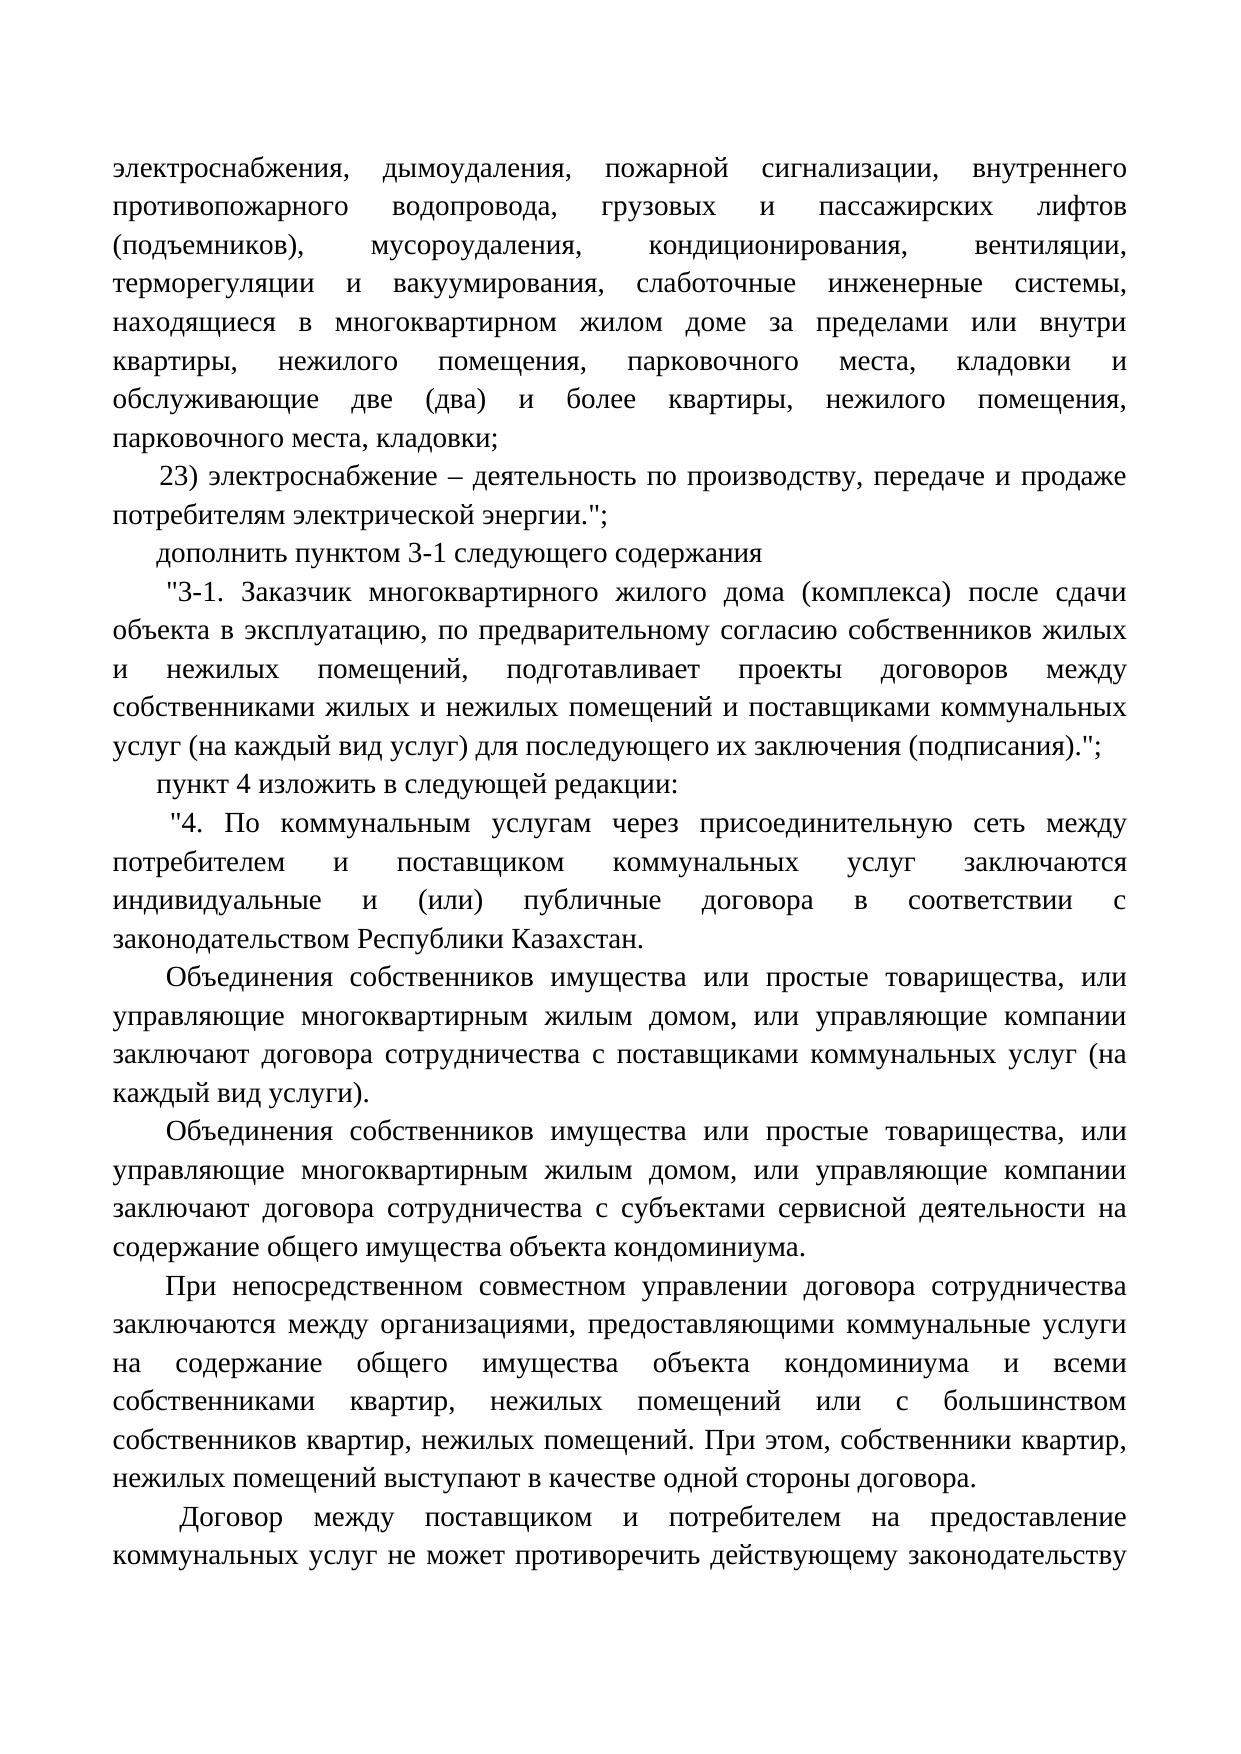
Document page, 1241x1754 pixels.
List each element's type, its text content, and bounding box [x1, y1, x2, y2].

text Объединения собственников имущества или простые товарищества, или управляющие многоквартирным жилым домом, или управляющие компании заключают договора сотрудничества с поставщиками коммунальных услуг (на каждый вид услуги). [112, 959, 1128, 1108]
text Объединения собственников имущества или простые товарищества, или управляющие многоквартирным жилым домом, или управляющие компании заключают договора сотрудничества с субъектами сервисной деятельности на содержание общего имущества объекта кондоминиума. [112, 1113, 1128, 1263]
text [112, 1499, 1128, 1571]
text 23) электроснабжение – деятельность по производству, передаче и продаже потребителям электрической энергии."; [112, 458, 1128, 530]
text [112, 150, 1128, 453]
text "4. По коммунальным услугам через присоединительную сеть между потребителем и поставщиком коммунальных услуг заключаются индивидуальные и (или) публичные договора в соответствии с законодательством Республики Казахстан. [112, 805, 1128, 954]
text При непосредственном совместном управлении договора сотрудничества заключаются между организациями, предоставляющими коммунальные услуги на содержание общего имущества объекта кондоминиума и всеми собственниками квартир, нежилых помещений или с большинством собственников квартир, нежилых помещений. При этом, собственники квартир, нежилых помещений выступают в качестве одной стороны договора. [112, 1268, 1128, 1494]
text пункт 4 изложить в следующей редакции: [112, 767, 1128, 800]
text "3-1. Заказчик многоквартирного жилого дома (комплекса) после сдачи объекта в эксплуатацию, по предварительному согласию собственников жилых и нежилых помещений, подготавливает проекты договоров между собственниками жилых и нежилых помещений и поставщиками коммунальных услуг (на каждый вид услуг) для последующего их заключения (подписания)."; [112, 574, 1128, 762]
text дополнить пунктом 3-1 следующего содержания [112, 535, 1128, 569]
